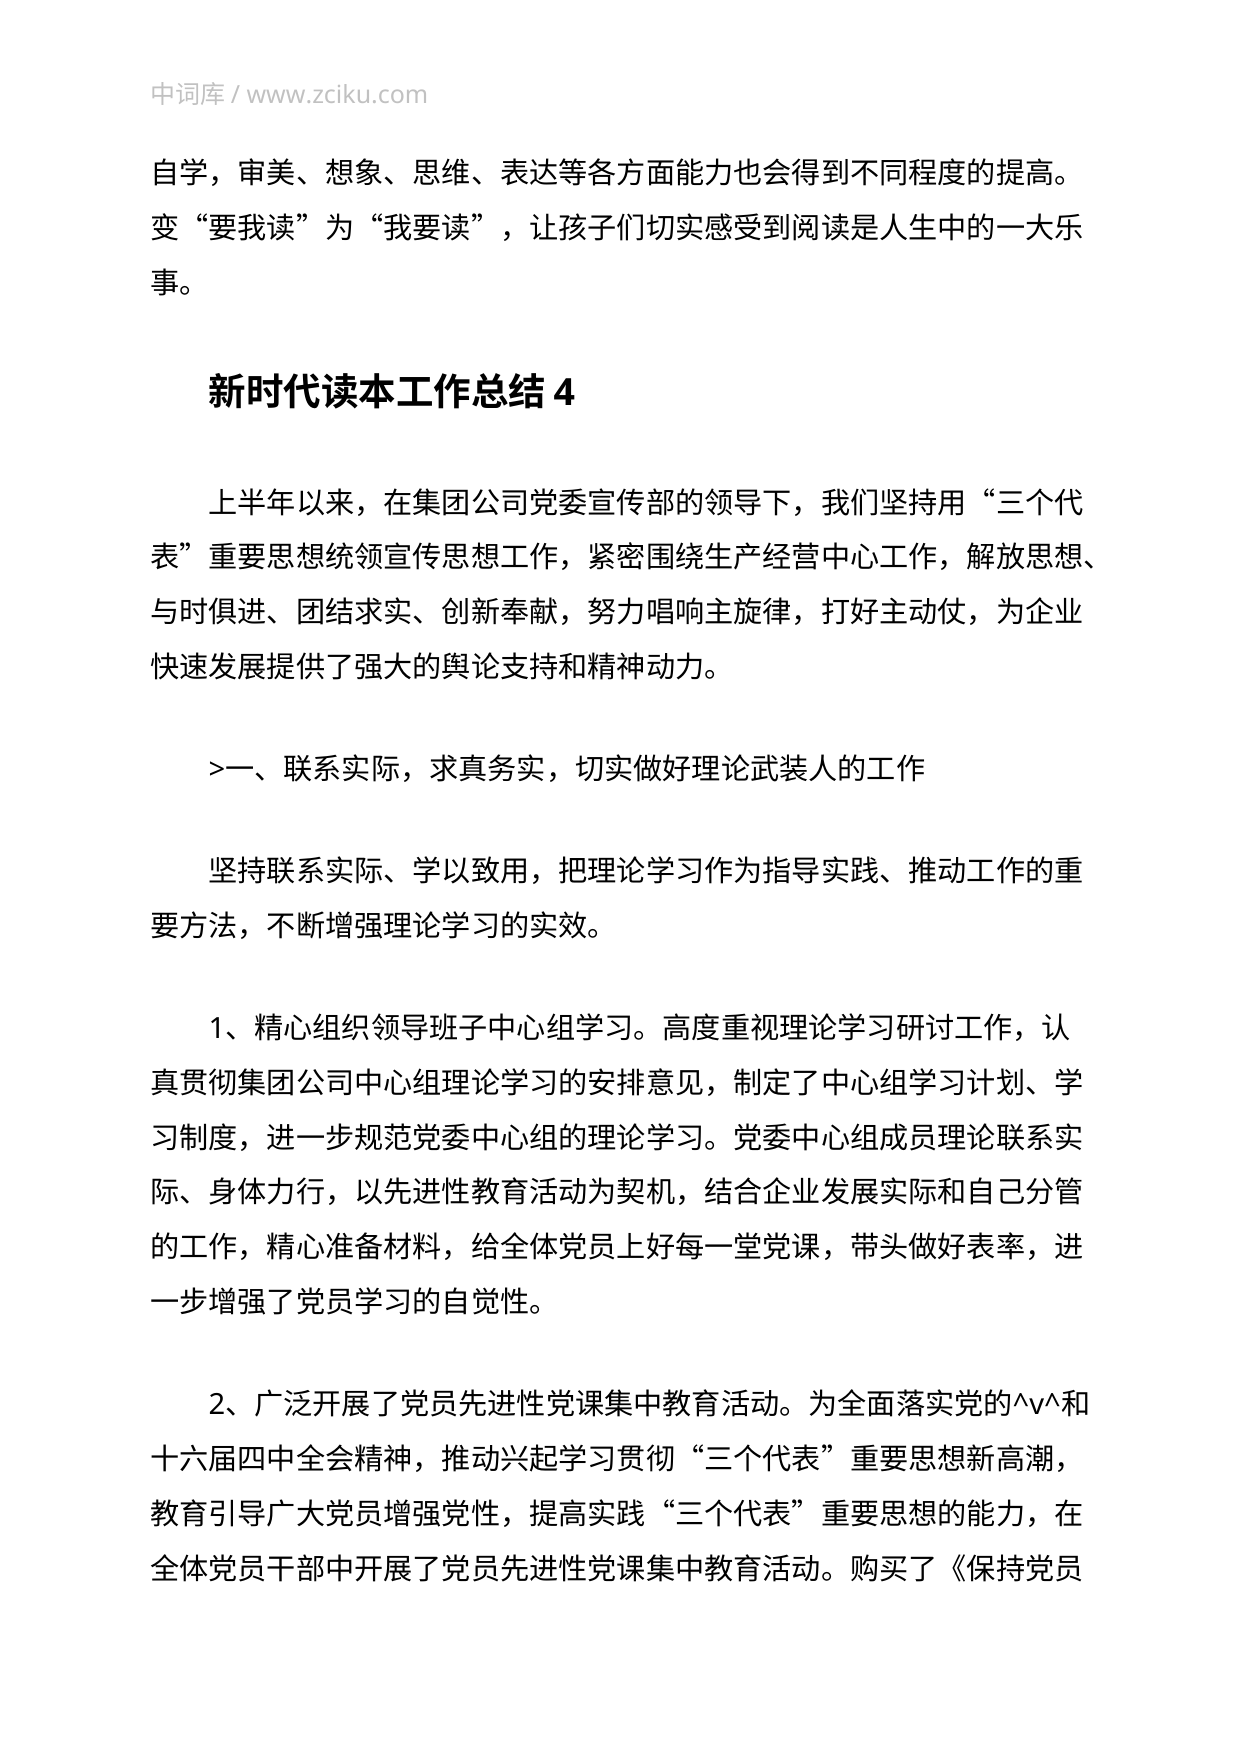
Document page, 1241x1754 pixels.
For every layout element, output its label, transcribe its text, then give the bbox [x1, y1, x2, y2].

text 坚持联系实际、学以致用，把理论学习作为指导实践、推动工作的重要方法，不断增强理论学习的实效。 [150, 848, 1090, 945]
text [150, 150, 1090, 302]
text 1、精心组织领导班子中心组学习。高度重视理论学习研讨工作，认真贯彻集团公司中心组理论学习的安排意见，制定了中心组学习计划、学习制度，进一步规范党委中心组的理论学习。党委中心组成员理论联系实际、身体力行，以先进性教育活动为契机，结合企业发展实际和自己分管的工作，精心准备材料，给全体党员上好每一堂党课，带头做好表率，进一步增强了党员学习的自觉性。 [150, 1004, 1090, 1321]
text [150, 1381, 1090, 1588]
text >一、联系实际，求真务实，切实做好理论武装人的工作 [150, 746, 1090, 788]
text 上半年以来，在集团公司党委宣传部的领导下，我们坚持用“三个代表”重要思想统领宣传思想工作，紧密围绕生产经营中心工作，解放思想、与时俱进、团结求实、创新奉献，努力唱响主旋律，打好主动仗，为企业快速发展提供了强大的舆论支持和精神动力。 [150, 479, 1090, 686]
text 新时代读本工作总结4 [150, 362, 1090, 416]
